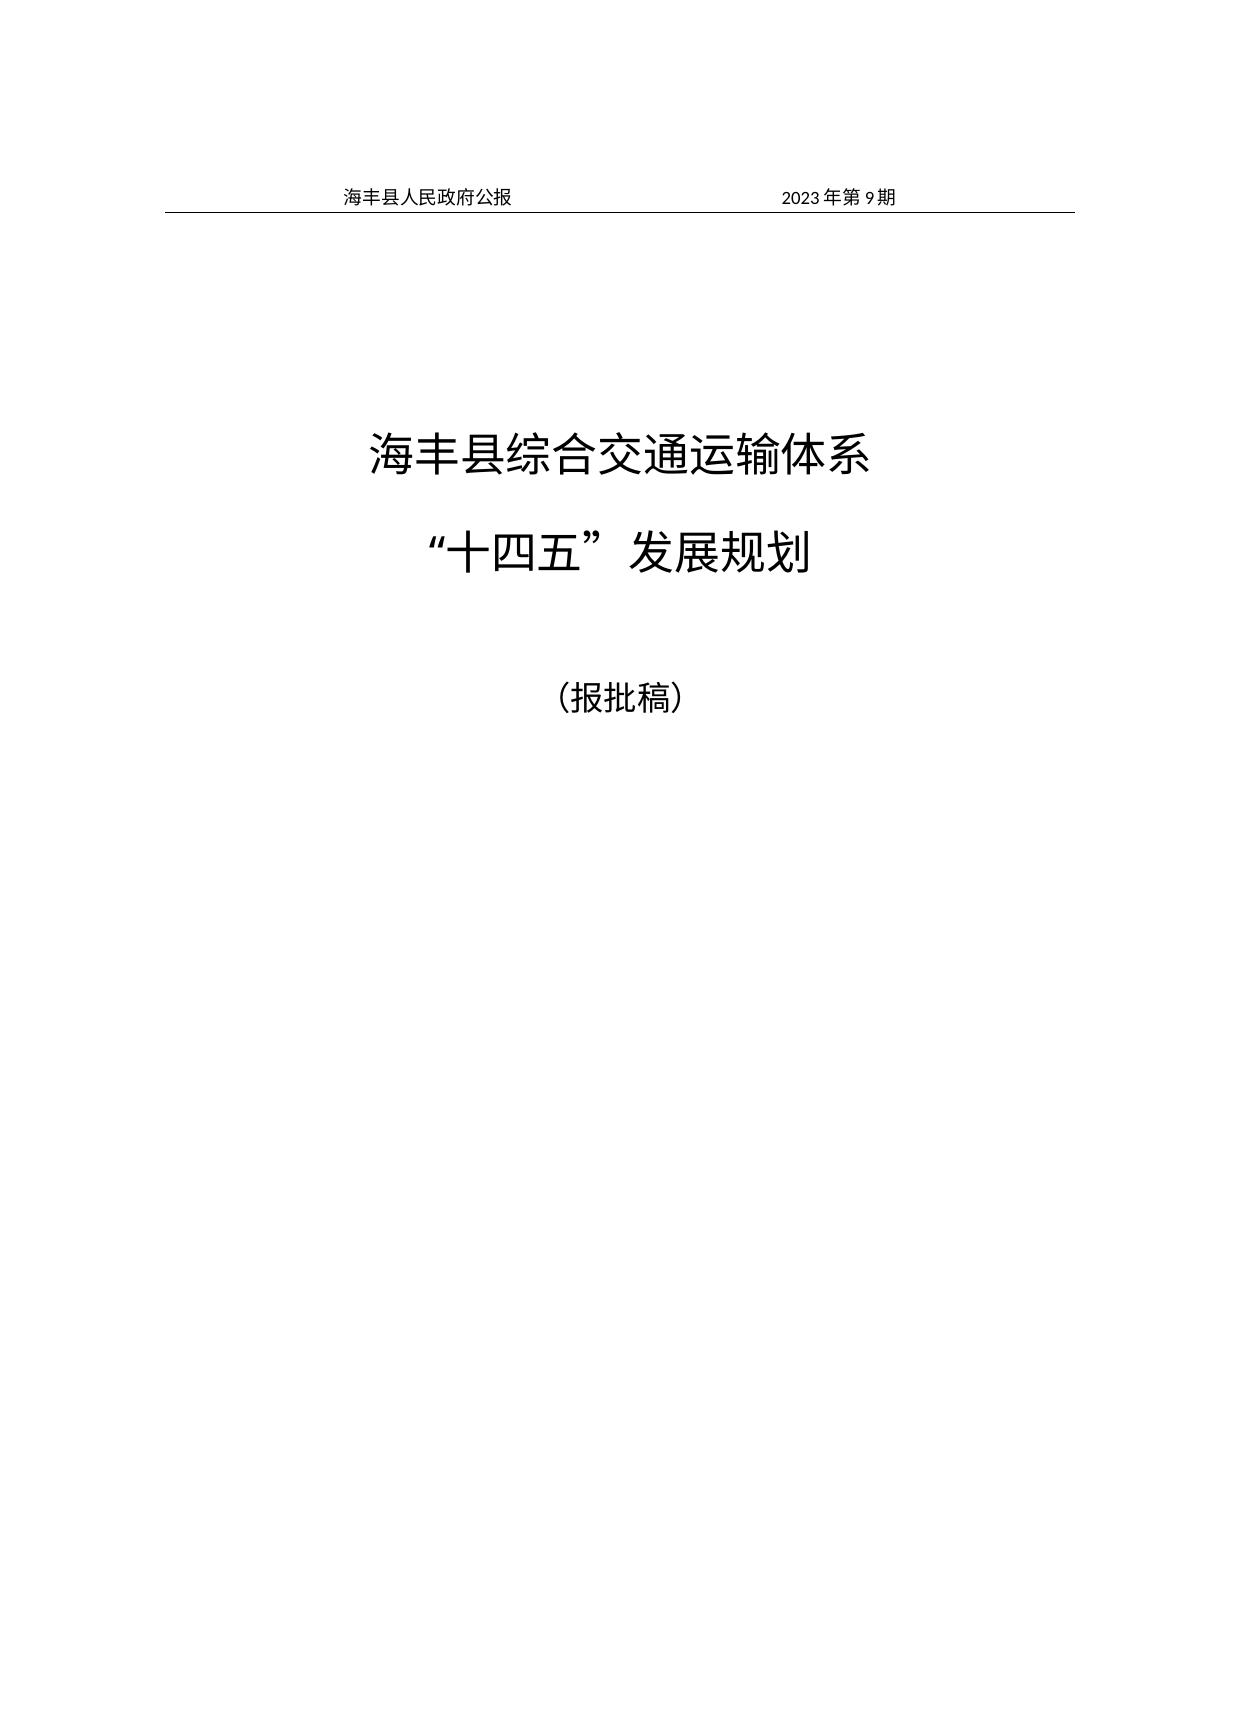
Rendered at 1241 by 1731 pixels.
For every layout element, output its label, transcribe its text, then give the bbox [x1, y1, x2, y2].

text （报批稿） [165, 663, 1075, 728]
text “十四五”发展规划 [165, 501, 1075, 598]
text 海丰县综合交通运输体系 [165, 403, 1075, 501]
